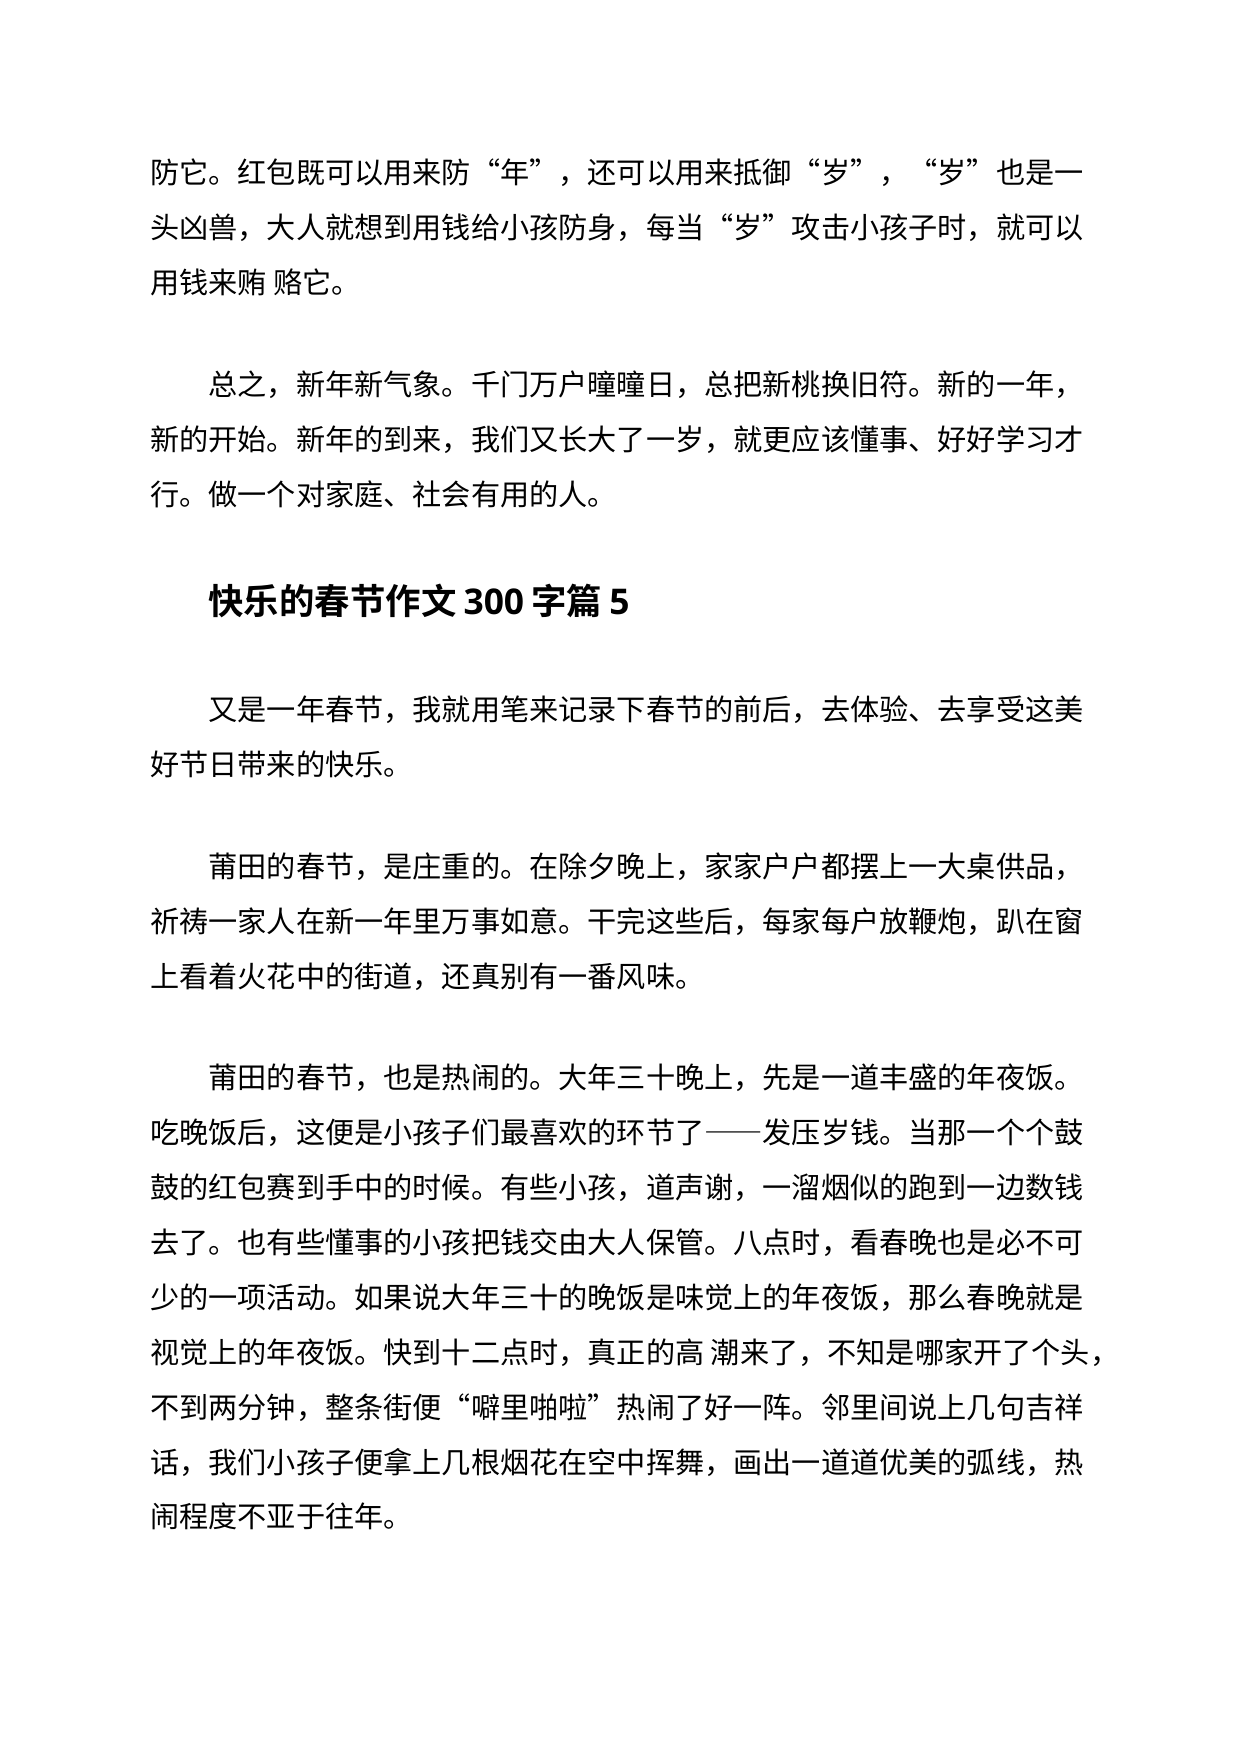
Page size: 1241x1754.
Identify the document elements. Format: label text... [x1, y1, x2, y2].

text 快乐的春节作文300字篇5 [150, 573, 1090, 624]
text 又是一年春节，我就用笔来记录下春节的前后，去体验、去享受这美好节日带来的快乐。 [150, 687, 1090, 784]
text 莆田的春节，是庄重的。在除夕晚上，家家户户都摆上一大桌供品，祈祷一家人在新一年里万事如意。干完这些后，每家每户放鞭炮，趴在窗上看着火花中的街道，还真别有一番风味。 [150, 843, 1090, 995]
text 莆田的春节，也是热闹的。大年三十晚上，先是一道丰盛的年夜饭。吃晚饭后，这便是小孩子们最喜欢的环节了——发压岁钱。当那一个个鼓鼓的红包赛到手中的时候。有些小孩，道声谢，一溜烟似的跑到一边数钱去了。也有些懂事的小孩把钱交由大人保管。八点时，看春晚也是必不可少的一项活动。如果说大年三十的晚饭是味觉上的年夜饭，那么春晚就是视觉上的年夜饭。快到十二点时，真正的高 潮来了，不知是哪家开了个头，不到两分钟，整条街便“噼里啪啦”热闹了好一阵。邻里间说上几句吉祥话，我们小孩子便拿上几根烟花在空中挥舞，画出一道道优美的弧线，热闹程度不亚于往年。 [150, 1055, 1090, 1536]
text 总之，新年新气象。千门万户曈曈日，总把新桃换旧符。新的一年，新的开始。新年的到来，我们又长大了一岁，就更应该懂事、好好学习才行。做一个对家庭、社会有用的人。 [150, 362, 1090, 514]
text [150, 150, 1090, 302]
